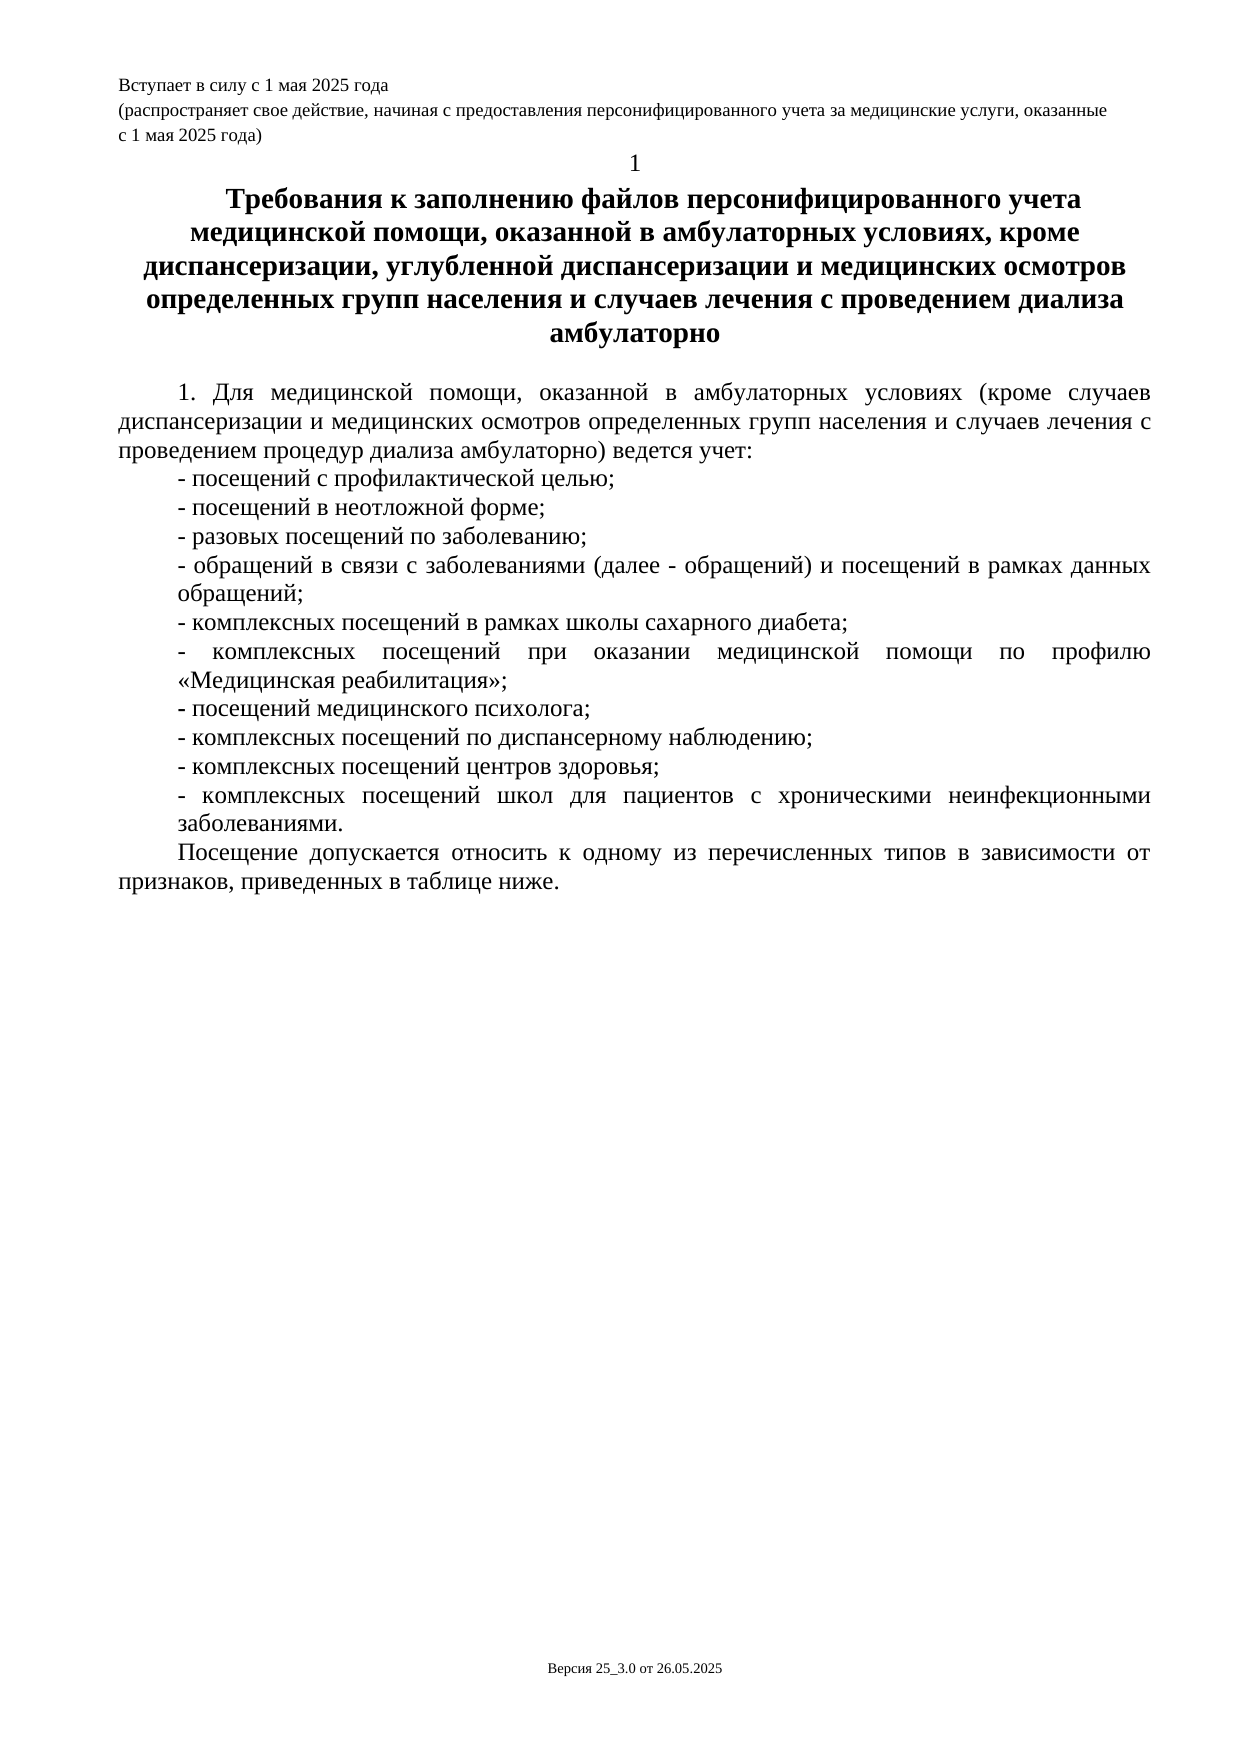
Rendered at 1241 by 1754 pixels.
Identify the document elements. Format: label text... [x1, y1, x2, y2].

text - комплексных посещений в рамках школы сахарного диабета; [177, 607, 1152, 636]
text Требования к заполнению файлов персонифицированного учета медицинской помощи, оказанной в амбулаторных условиях, кроме диспансеризации, углубленной диспансеризации и медицинских осмотров определенных групп населения и случаев лечения с проведением диализа амбулаторно [118, 181, 1152, 348]
text - комплексных посещений школ для пациентов с хроническими неинфекционными заболеваниями. [177, 780, 1152, 837]
text Посещение допускается относить к одному из перечисленных типов в зависимости от признаков, приведенных в таблице ниже. [118, 837, 1152, 895]
text - обращений в связи с заболеваниями (далее - обращений) и посещений в рамках данных обращений; [177, 550, 1152, 607]
text - посещений с профилактической целью; [177, 463, 1152, 492]
text - разовых посещений по заболеванию; [177, 521, 1152, 550]
text - посещений медицинского психолога; [177, 693, 1152, 722]
text 1. Для медицинской помощи, оказанной в амбулаторных условиях (кроме случаев диспансеризации и медицинских осмотров определенных групп населения и случаев лечения с проведением процедур диализа амбулаторно) ведется учет: [118, 377, 1152, 463]
text - комплексных посещений центров здоровья; [177, 751, 1152, 780]
text - комплексных посещений при оказании медицинской помощи по профилю «Медицинская реабилитация»; [177, 636, 1152, 693]
text - посещений в неотложной форме; [177, 492, 1152, 521]
text - комплексных посещений по диспансерному наблюдению; [177, 722, 1152, 751]
